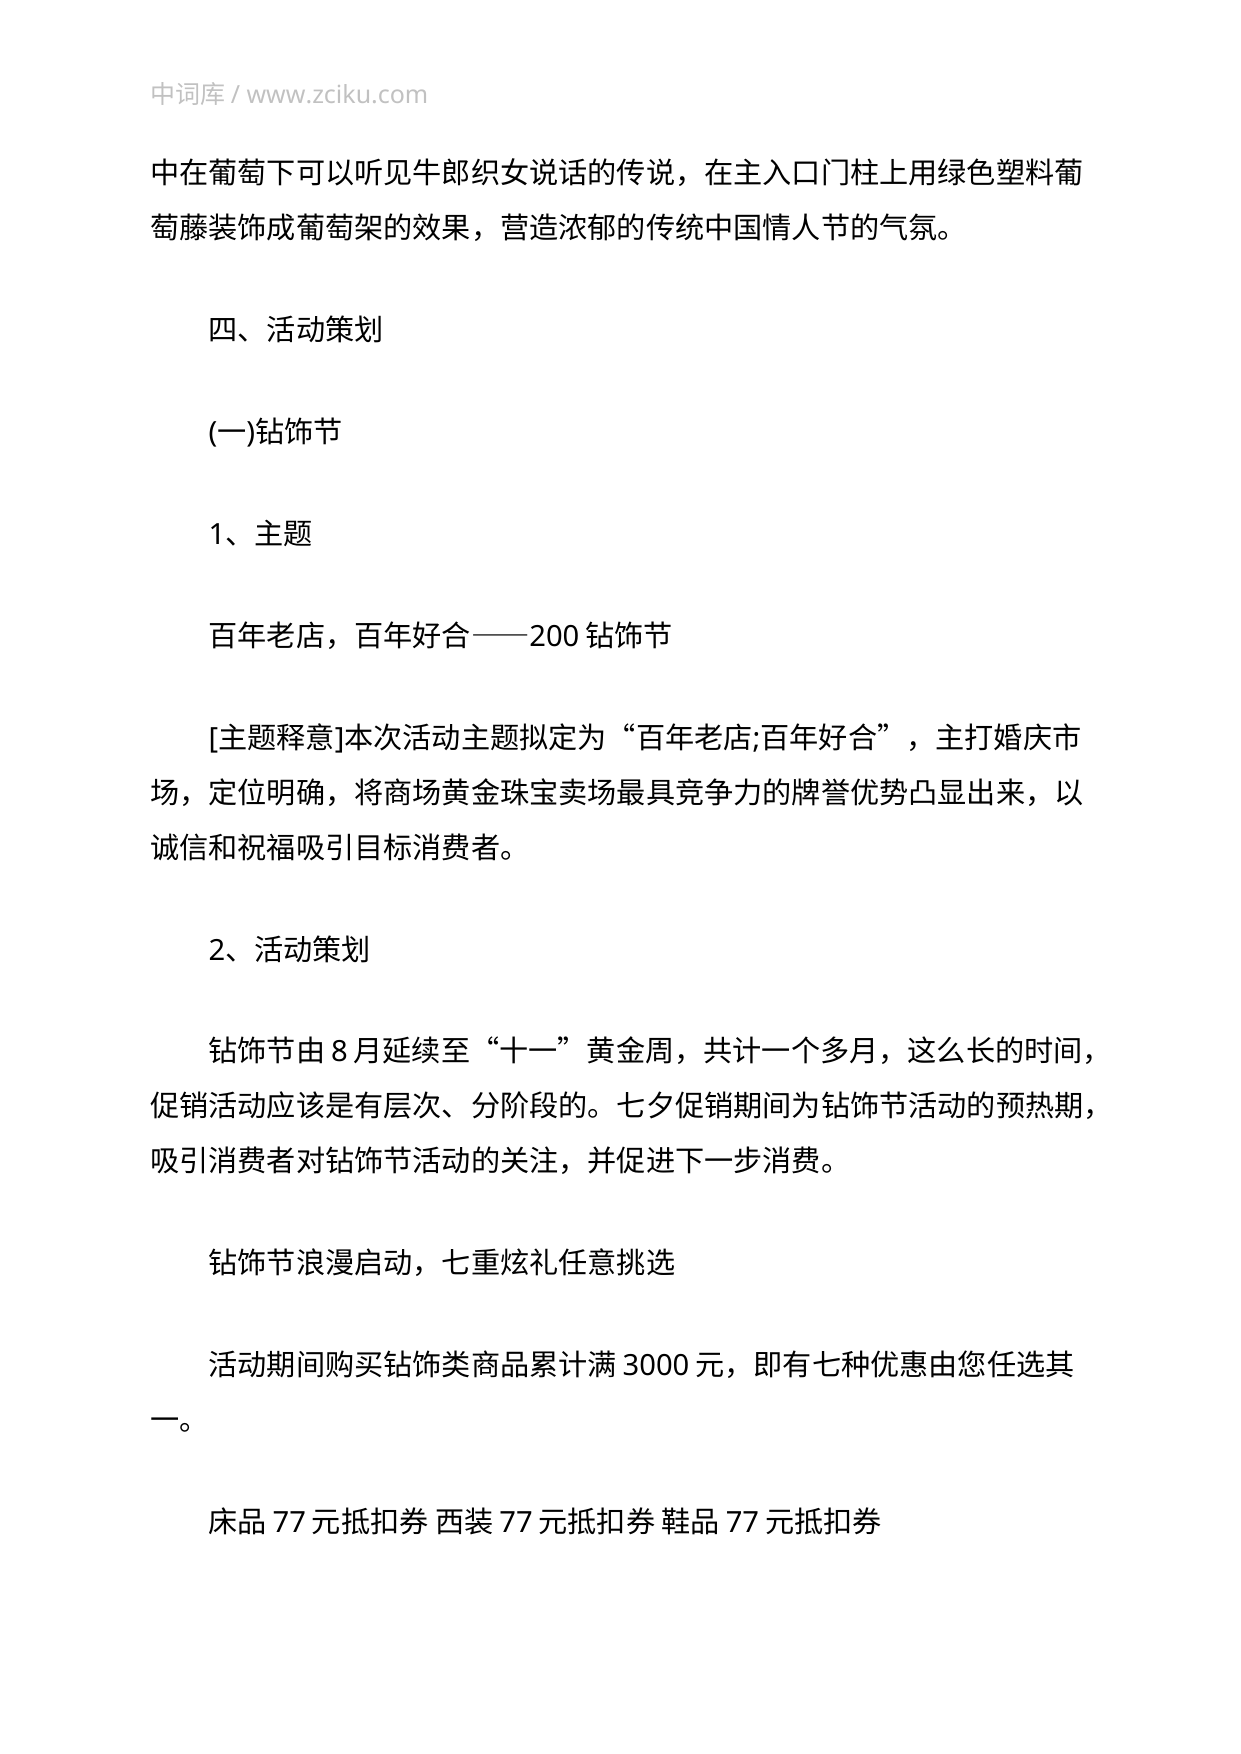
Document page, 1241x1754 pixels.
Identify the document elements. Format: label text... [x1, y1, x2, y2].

text 钻饰节由8月延续至“十一”黄金周，共计一个多月，这么长的时间，促销活动应该是有层次、分阶段的。七夕促销期间为钻饰节活动的预热期，吸引消费者对钻饰节活动的关注，并促进下一步消费。 [150, 1028, 1090, 1180]
text 床品77元抵扣券 西装77元抵扣券 鞋品77元抵扣券 [150, 1498, 1090, 1541]
text 1、主题 [150, 510, 1090, 553]
text 四、活动策划 [150, 307, 1090, 349]
text (一)钻饰节 [150, 408, 1090, 451]
text 百年老店，百年好合——200钻饰节 [150, 612, 1090, 655]
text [150, 150, 1090, 247]
text [主题释意]本次活动主题拟定为“百年老店;百年好合”，主打婚庆市场，定位明确，将商场黄金珠宝卖场最具竞争力的牌誉优势凸显出来，以诚信和祝福吸引目标消费者。 [150, 714, 1090, 867]
text 2、活动策划 [150, 926, 1090, 968]
text 钻饰节浪漫启动，七重炫礼任意挑选 [150, 1240, 1090, 1282]
text 活动期间购买钻饰类商品累计满3000元，即有七种优惠由您任选其一。 [150, 1341, 1090, 1439]
